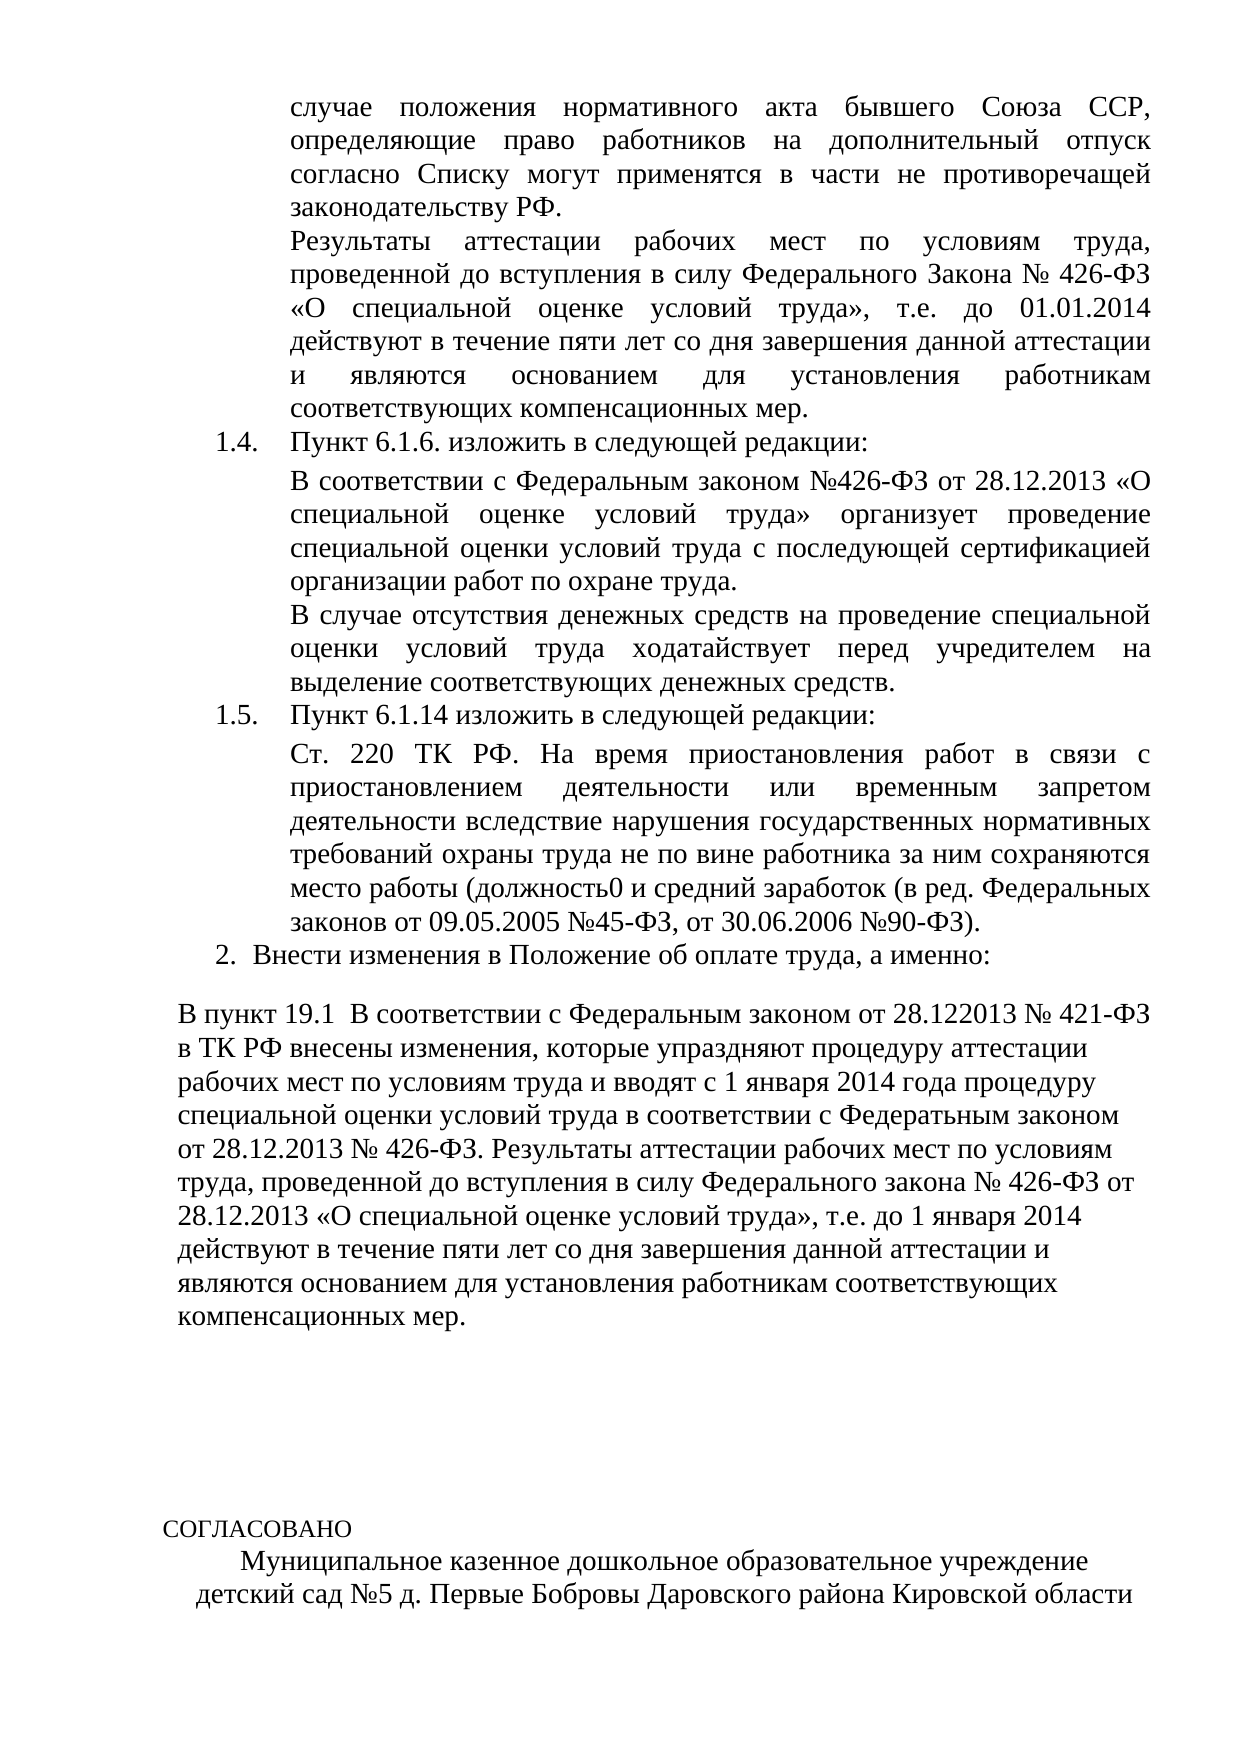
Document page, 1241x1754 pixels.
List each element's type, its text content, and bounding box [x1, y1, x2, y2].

list Внести изменения в Положение об оплате труда, а именно: [215, 937, 1152, 971]
text детский сад №5 д. Первые Бобровы Даровского района Кировской области [177, 1576, 1152, 1610]
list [290, 89, 1152, 223]
list Пункт 6.1.14 изложить в следующей редакции: [215, 697, 1152, 731]
list Пункт 6.1.6. изложить в следующей редакции: [215, 424, 1152, 458]
text В пункт 19.1 В соответствии с Федеральным законом от 28.122013 № 421-ФЗ в ТК РФ внесены изменения, которые упраздняют процедуру аттестации рабочих мест по условиям труда и вводят с 1 января 2014 года процедуру специальной оценки условий труда в соответствии с Федератьным законом от 28.12.2013 № 426-ФЗ. Результаты аттестации рабочих мест по условиям труда, проведенной до вступления в силу Федерального закона № 426-ФЗ от 28.12.2013 «О специальной оценке условий труда», т.е. до 1 января 2014 действуют в течение пяти лет со дня завершения данной аттестации и являются основанием для установления работникам соответствующих компенсационных мер. [177, 997, 1152, 1332]
list Результаты аттестации рабочих мест по условиям труда, проведенной до вступления в силу Федерального Закона № 426-ФЗ «О специальной оценке условий труда», т.е. до 01.01.2014 действуют в течение пяти лет со дня завершения данной аттестации и являются основанием для установления работникам соответствующих компенсационных мер. [290, 223, 1152, 424]
list Ст. 220 ТК РФ. На время приостановления работ в связи с приостановлением деятельности или временным запретом деятельности вследствие нарушения государственных нормативных требований охраны труда не по вине работника за ним сохраняются место работы (должность0 и средний заработок (в ред. Федеральных законов от 09.05.2005 №45-ФЗ, от 30.06.2006 №90-ФЗ). [290, 736, 1152, 937]
text СОГЛАСОВАНО [162, 1514, 1152, 1543]
list В соответствии с Федеральным законом №426-ФЗ от 28.12.2013 «О специальной оценке условий труда» организует проведение специальной оценки условий труда с последующей сертификацией организации работ по охране труда. [290, 463, 1152, 597]
text Муниципальное казенное дошкольное образовательное учреждение [177, 1543, 1152, 1576]
list В случае отсутствия денежных средств на проведение специальной оценки условий труда ходатайствует перед учредителем на выделение соответствующих денежных средств. [290, 597, 1152, 697]
